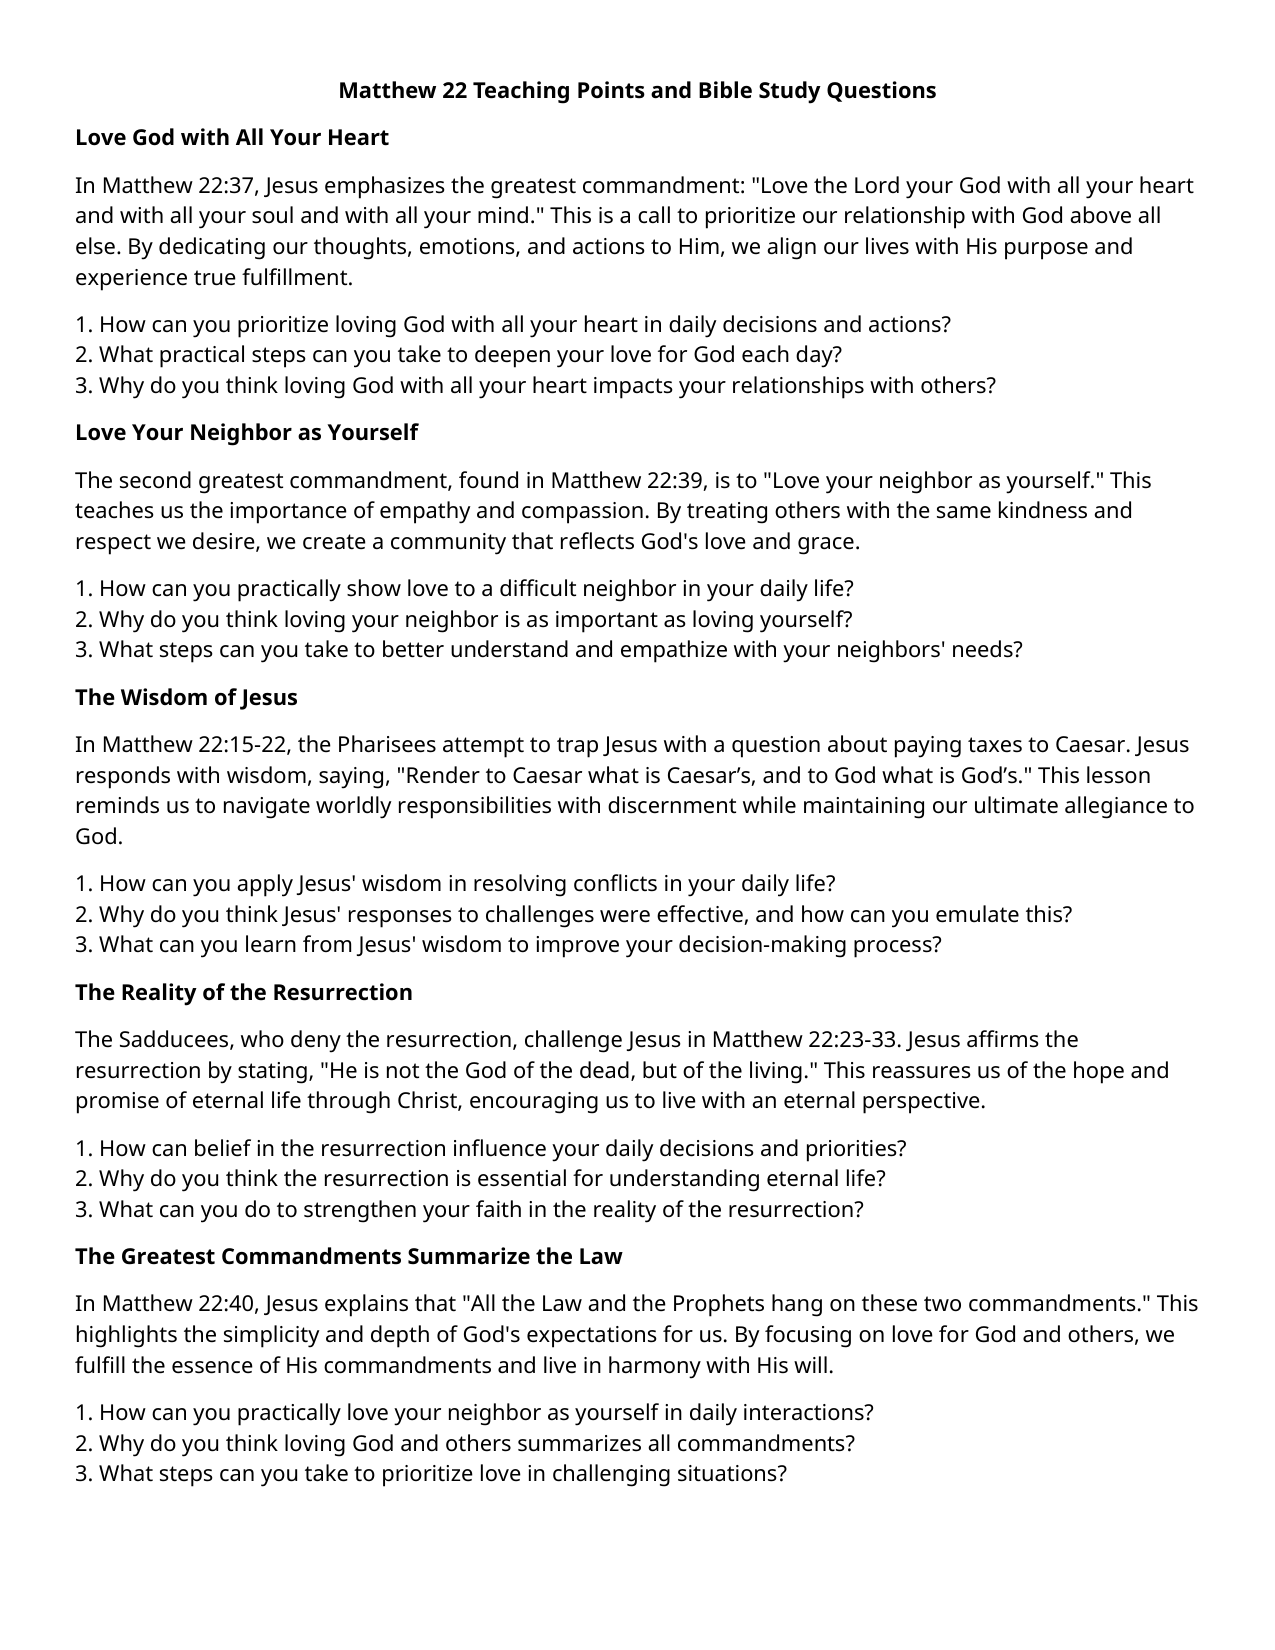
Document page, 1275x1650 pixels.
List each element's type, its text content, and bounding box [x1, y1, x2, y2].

text The Sadducees, who deny the resurrection, challenge Jesus in Matthew 22:23-33. Jesus affirms the resurrection by stating, "He is not the God of the dead, but of the living." This reassures us of the hope and promise of eternal life through Christ, encouraging us to live with an eternal perspective. [75, 1024, 1200, 1115]
text Matthew 22 Teaching Points and Bible Study Questions [75, 75, 1200, 105]
text 1. How can belief in the resurrection influence your daily decisions and priorities? 2. Why do you think the resurrection is essential for understanding eternal life? 3. What can you do to strengthen your faith in the reality of the resurrection? [75, 1132, 1200, 1223]
text In Matthew 22:15-22, the Pharisees attempt to trap Jesus with a question about paying taxes to Caesar. Jesus responds with wisdom, saying, "Render to Caesar what is Caesar’s, and to God what is God’s." This lesson reminds us to navigate worldly responsibilities with discernment while maintaining our ultimate allegiance to God. [75, 729, 1200, 851]
text The Greatest Commandments Summarize the Law [75, 1241, 1200, 1271]
text 1. How can you practically love your neighbor as yourself in daily interactions? 2. Why do you think loving God and others summarizes all commandments? 3. What steps can you take to prioritize love in challenging situations? [75, 1397, 1200, 1488]
text 1. How can you apply Jesus' wisdom in resolving conflicts in your daily life? 2. Why do you think Jesus' responses to challenges were effective, and how can you emulate this? 3. What can you learn from Jesus' wisdom to improve your decision-making process? [75, 868, 1200, 959]
text Love God with All Your Heart [75, 122, 1200, 152]
text 1. How can you practically show love to a difficult neighbor in your daily life? 2. Why do you think loving your neighbor is as important as loving yourself? 3. What steps can you take to better understand and empathize with your neighbors' needs? [75, 573, 1200, 664]
text The Reality of the Resurrection [75, 977, 1200, 1006]
text Love Your Neighbor as Yourself [75, 417, 1200, 447]
text The second greatest commandment, found in Matthew 22:39, is to "Love your neighbor as yourself." This teaches us the importance of empathy and compassion. By treating others with the same kindness and respect we desire, we create a community that reflects God's love and grace. [75, 464, 1200, 556]
text In Matthew 22:40, Jesus explains that "All the Law and the Prophets hang on these two commandments." This highlights the simplicity and depth of God's expectations for us. By focusing on love for God and others, we fulfill the essence of His commandments and live in harmony with His will. [75, 1288, 1200, 1379]
text The Wisdom of Jesus [75, 682, 1200, 711]
text 1. How can you prioritize loving God with all your heart in daily decisions and actions? 2. What practical steps can you take to deepen your love for God each day? 3. Why do you think loving God with all your heart impacts your relationships with others? [75, 309, 1200, 400]
text In Matthew 22:37, Jesus emphasizes the greatest commandment: "Love the Lord your God with all your heart and with all your soul and with all your mind." This is a call to prioritize our relationship with God above all else. By dedicating our thoughts, emotions, and actions to Him, we align our lives with His purpose and experience true fulfillment. [75, 169, 1200, 291]
